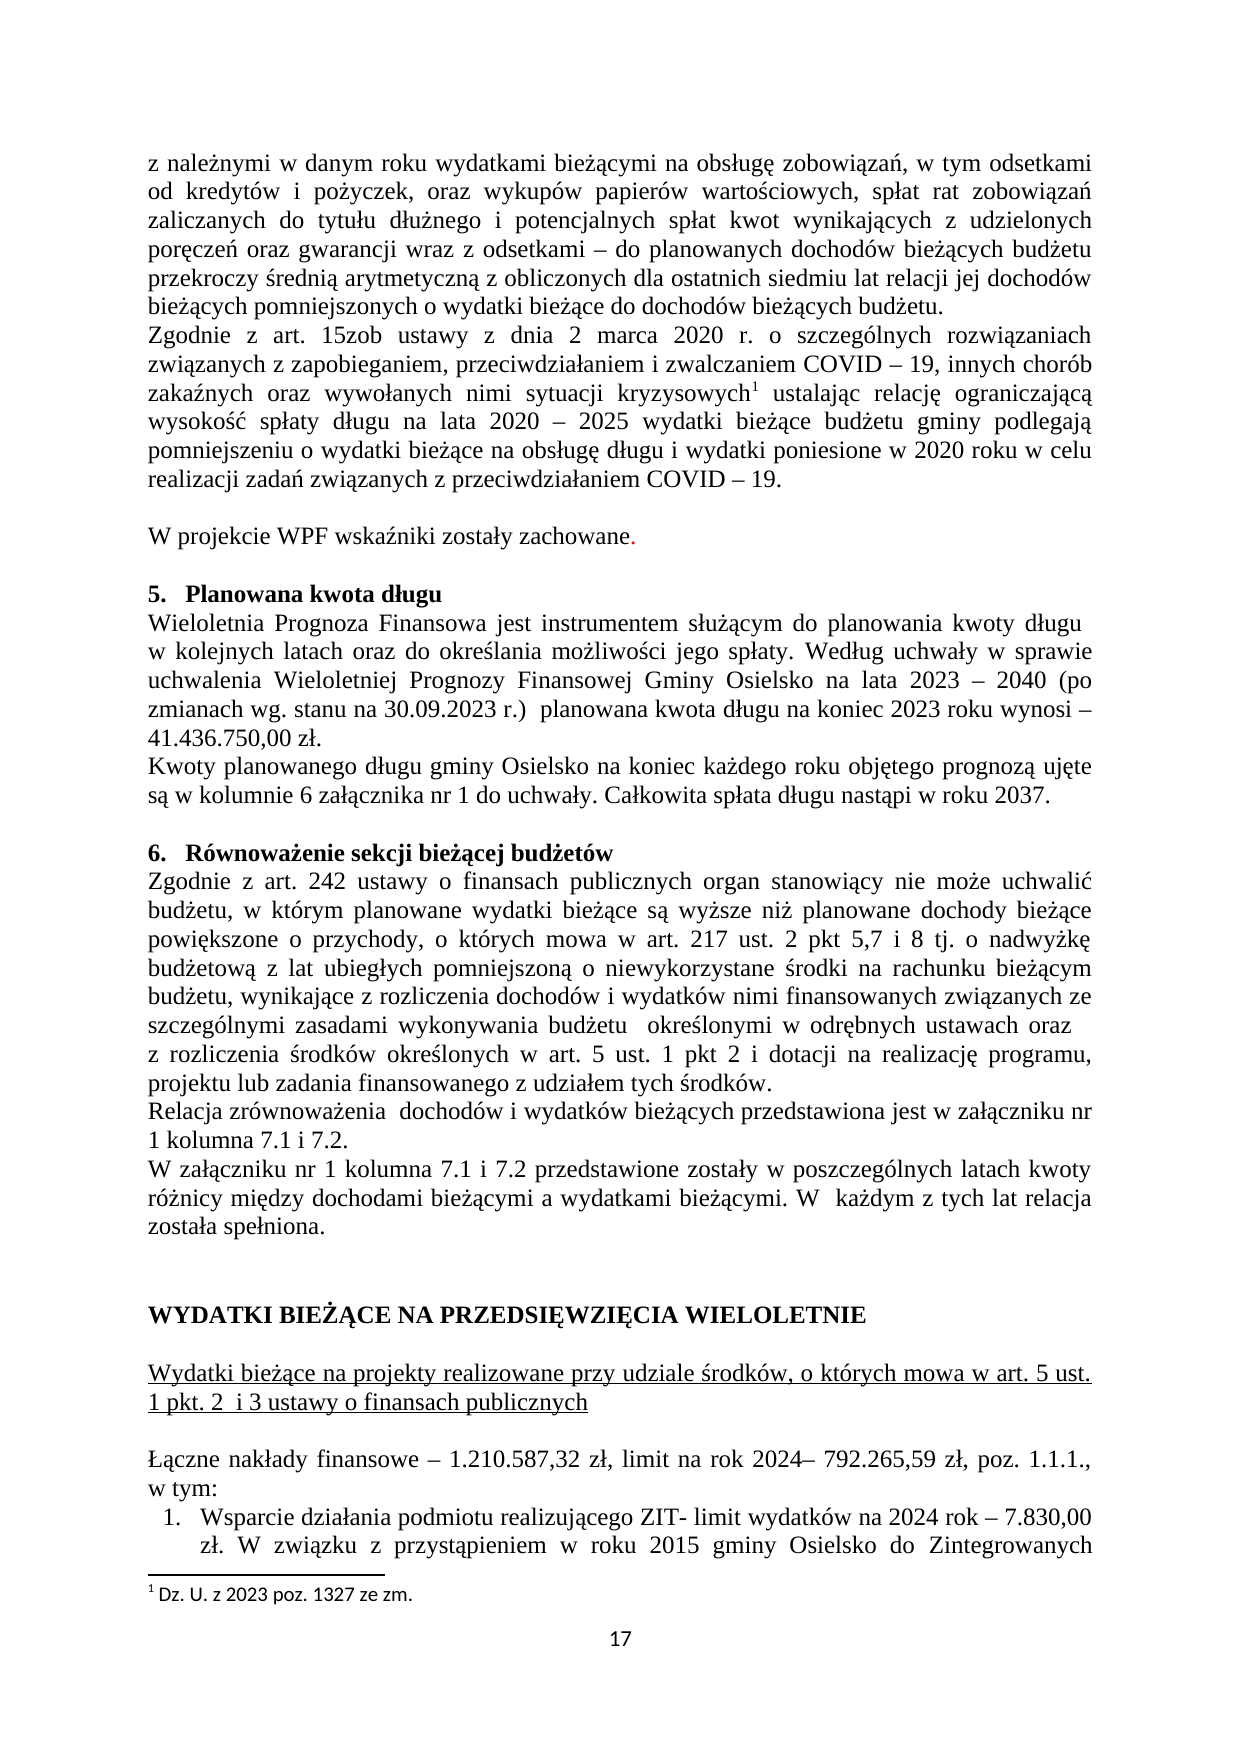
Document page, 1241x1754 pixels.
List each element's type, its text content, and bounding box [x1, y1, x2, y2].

list Planowana kwota długu [148, 579, 1093, 608]
text Zgodnie z art. 242 ustawy o finansach publicznych organ stanowiący nie może uchwalić budżetu, w którym planowane wydatki bieżące są wyższe niż planowane dochody bieżące powiększone o przychody, o których mowa w art. 217 ust. 2 pkt 5,7 i 8 tj. o nadwyżkę budżetową z lat ubiegłych pomniejszoną o niewykorzystane środki na rachunku bieżącym budżetu, wynikające z rozliczenia dochodów i wydatków nimi finansowanych związanych ze szczególnymi zasadami wykonywania budżetu określonymi w odrębnych ustawach oraz z rozliczenia środków określonych w art. 5 ust. 1 pkt 2 i dotacji na realizację programu, projektu lub zadania finansowanego z udziałem tych środków. [148, 866, 1093, 1096]
text Kwoty planowanego długu gminy Osielsko na koniec każdego roku objętego prognozą ujęte są w kolumnie 6 załącznika nr 1 do uchwały. Całkowita spłata długu nastąpi w roku 2037. [148, 751, 1093, 809]
text Wieloletnia Prognoza Finansowa jest instrumentem służącym do planowania kwoty długu w kolejnych latach oraz do określania możliwości jego spłaty. Według uchwały w sprawie uchwalenia Wieloletniej Prognozy Finansowej Gminy Osielsko na lata 2023 – 2040 (po zmianach wg. stanu na 30.09.2023 r.) planowana kwota długu na koniec 2023 roku wynosi – 41.436.750,00 zł. [148, 608, 1093, 751]
text W załączniku nr 1 kolumna 7.1 i 7.2 przedstawione zostały w poszczególnych latach kwoty różnicy między dochodami bieżącymi a wydatkami bieżącymi. W każdym z tych lat relacja została spełniona. [148, 1154, 1093, 1240]
text W projekcie WPF wskaźniki zostały zachowane. [148, 521, 1093, 550]
text Zgodnie z art. 15zob ustawy z dnia 2 marca 2020 r. o szczególnych rozwiązaniach związanych z zapobieganiem, przeciwdziałaniem i zwalczaniem COVID – 19, innych chorób zakaźnych oraz wywołanych nimi sytuacji kryzysowych ustalając relację ograniczającą wysokość spłaty długu na lata 2020 – 2025 wydatki bieżące budżetu gminy podlegają pomniejszeniu o wydatki bieżące na obsługę długu i wydatki poniesione w 2020 roku w celu realizacji zadań związanych z przeciwdziałaniem COVID – 19. [148, 320, 1093, 493]
text Łączne nakłady finansowe – 1.210.587,32 zł, limit na rok 2024– 792.265,59 zł, poz. 1.1.1., w tym: [148, 1444, 1093, 1502]
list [162, 1502, 1093, 1559]
text Wydatki bieżące na projekty realizowane przy udziale środków, o których mowa w art. 5 ust. 1 pkt. 2 i 3 ustawy o finansach publicznych [148, 1358, 1093, 1415]
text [148, 148, 1093, 320]
list Równoważenie sekcji bieżącej budżetów [148, 838, 1093, 866]
text WYDATKI BIEŻĄCE NA PRZEDSIĘWZIĘCIA WIELOLETNIE [148, 1300, 1093, 1329]
text Relacja zrównoważenia dochodów i wydatków bieżących przedstawiona jest w załączniku nr 1 kolumna 7.1 i 7.2. [148, 1096, 1093, 1154]
